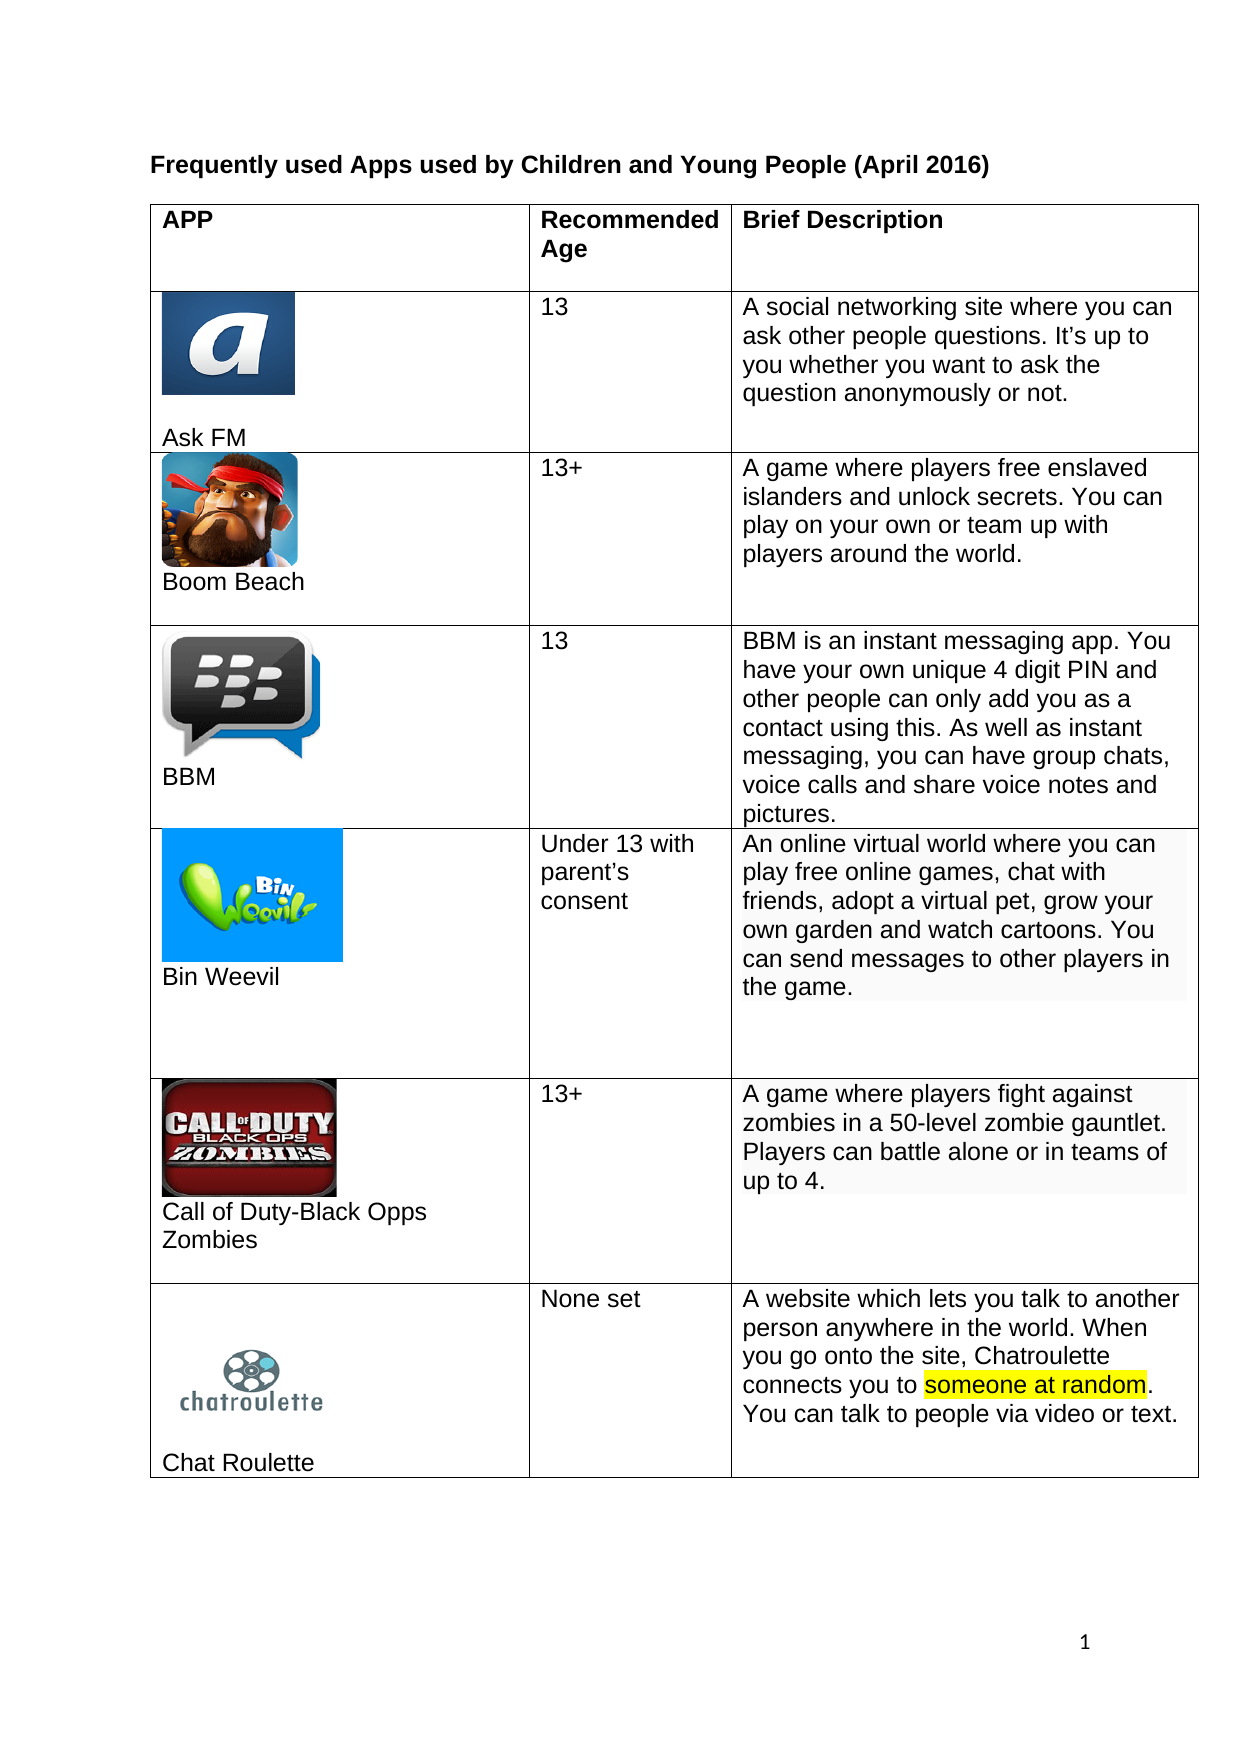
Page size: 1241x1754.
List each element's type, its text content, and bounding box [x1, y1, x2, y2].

table_header Recommended Age [530, 205, 731, 291]
text Frequently used Apps used by Children and Young People (April 2016) [150, 150, 1090, 179]
table_cell 13+ [530, 1079, 731, 1283]
table_cell A game where players free enslaved islanders and unlock secrets. You can play on your own or team up with players around the world. [732, 453, 1198, 625]
table_cell Call of Duty-Black Opps Zombies [151, 1079, 529, 1283]
table_cell Under 13 with parent’s consent [530, 829, 731, 1078]
table_cell 13 [530, 292, 731, 452]
table_header APP [151, 205, 529, 291]
picture [161, 292, 295, 395]
table_cell An online virtual world where you can play free online games, chat with friends, adopt a virtual pet, grow your own garden and watch cartoons. You can send messages to other players in the game. [732, 829, 1198, 1078]
picture [161, 626, 321, 762]
table_cell 13 [530, 626, 731, 828]
table_cell Boom Beach [151, 453, 529, 625]
table_cell Chat Roulette [151, 1284, 529, 1477]
table_header Brief Description [732, 205, 1198, 291]
picture [161, 452, 298, 567]
table_cell Bin Weevil [151, 829, 529, 1078]
table_cell A website which lets you talk to another person anywhere in the world. When you go onto the site, Chatroulette connects you to someone at random. You can talk to people via video or text. [732, 1284, 1198, 1477]
table_cell A social networking site where you can ask other people questions. It’s up to you whether you want to ask the question anonymously or not. [732, 292, 1198, 452]
table_cell BBM is an instant messaging app. You have your own unique 4 digit and other people can only add you as a contact using this. As well as instant messaging, you can have group chats, voice calls and share voice notes and pictures. [732, 626, 1198, 828]
picture [161, 1079, 337, 1197]
table_cell A game where players fight against zombies in a 50-level zombie gauntlet. Players can battle alone or in teams of up to 4. [732, 1079, 1198, 1283]
picture [161, 1312, 341, 1448]
table_cell Ask FM [151, 292, 529, 452]
table_cell None set [530, 1284, 731, 1477]
picture [161, 828, 343, 962]
table_cell BBM [151, 626, 529, 828]
table_cell 13+ [530, 453, 731, 625]
